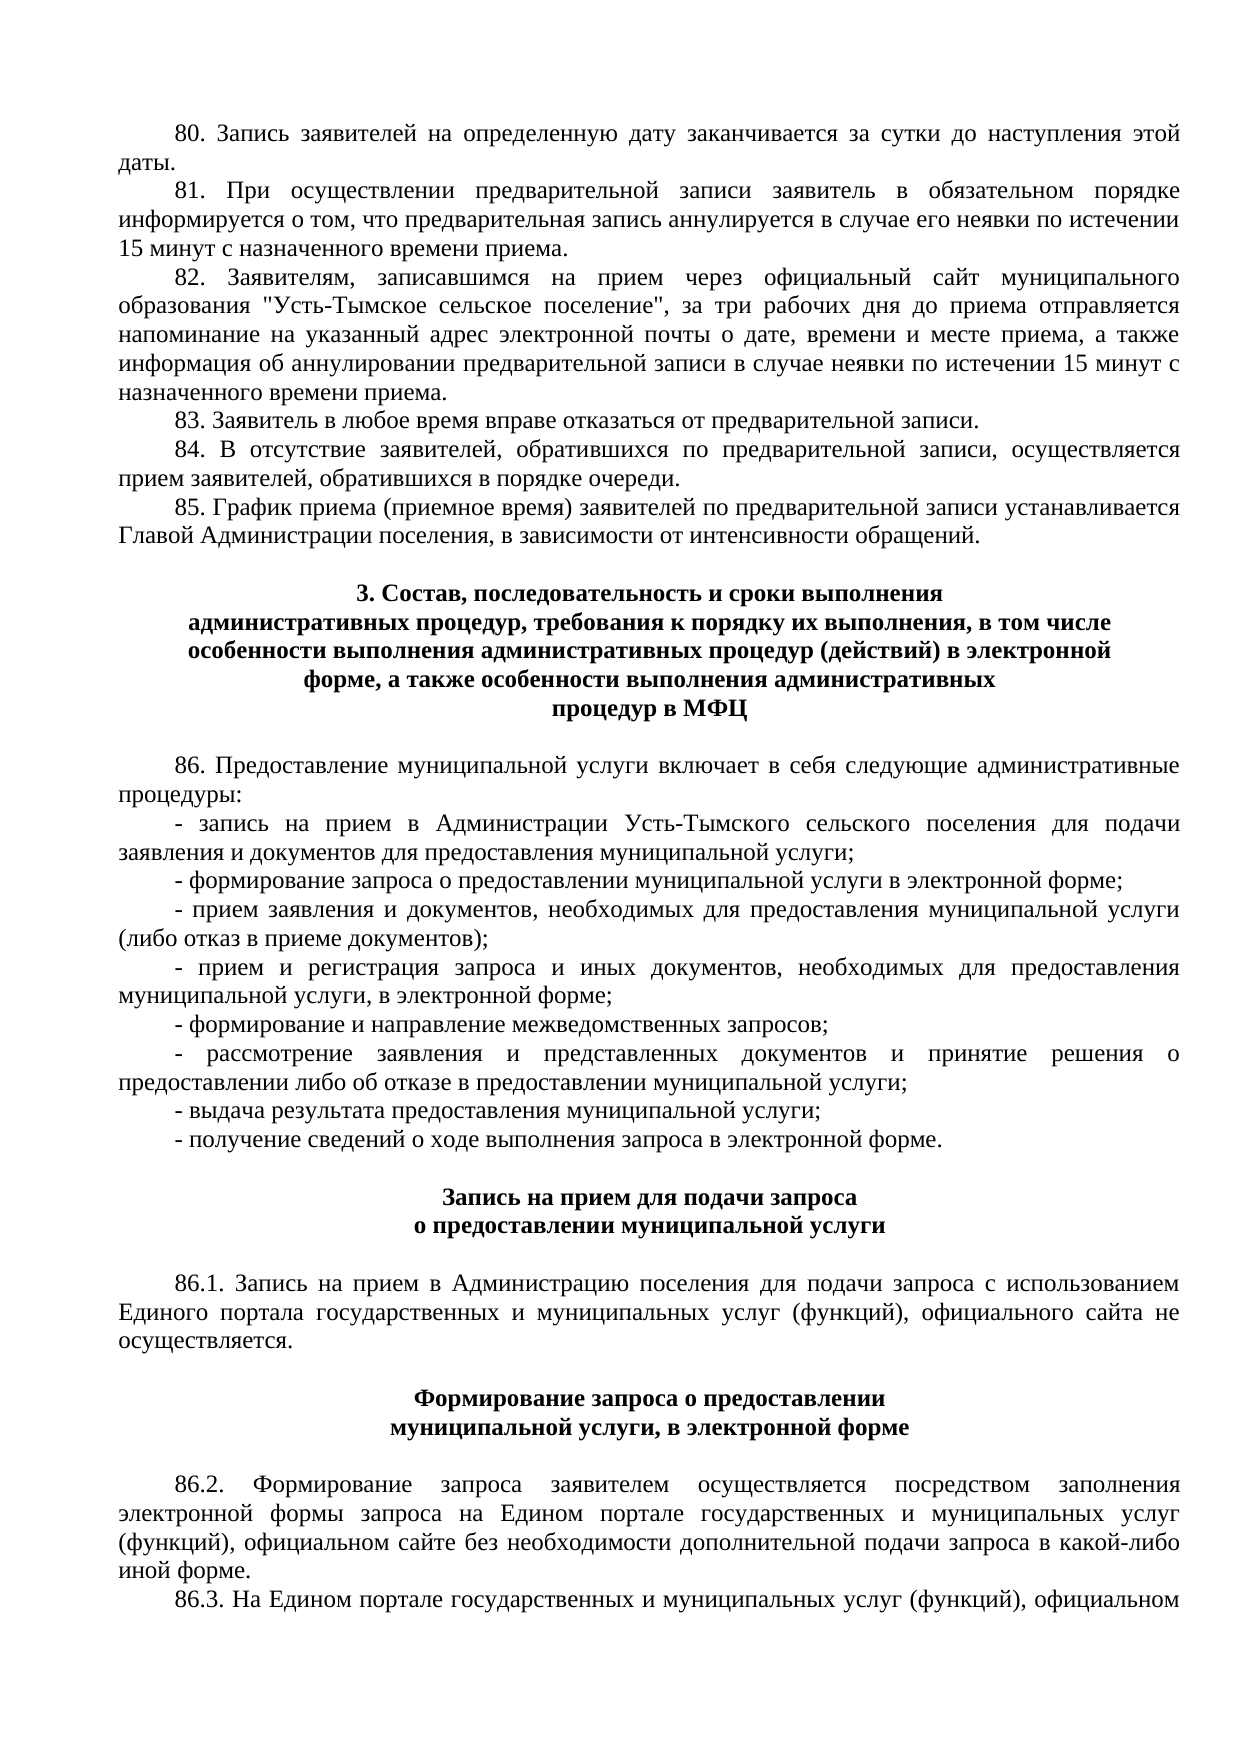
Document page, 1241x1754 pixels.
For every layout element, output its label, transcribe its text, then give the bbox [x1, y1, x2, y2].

text 3. Состав, последовательность и сроки выполнения [118, 578, 1181, 607]
text - получение сведений о ходе выполнения запроса в электронной форме. [118, 1124, 1181, 1153]
text 84. В отсутствие заявителей, обратившихся по предварительной записи, осуществляется прием заявителей, обратившихся в порядке очереди. [118, 434, 1181, 492]
text форме, а также особенности выполнения административных [118, 664, 1181, 693]
text - выдача результата предоставления муниципальной услуги; [118, 1096, 1181, 1124]
text 86.1. Запись на прием в Администрацию поселения для подачи запроса с использованием Единого портала государственных и муниципальных услуг (функций), официального сайта не осуществляется. [118, 1268, 1181, 1354]
text 81. При осуществлении предварительной записи заявитель в обязательном порядке информируется о том, что предварительная запись аннулируется в случае его неявки по истечении 15 минут с назначенного времени приема. [118, 176, 1181, 262]
text - запись на прием в Администрации Усть-Тымского сельского поселения для подачи заявления и документов для предоставления муниципальной услуги; [118, 808, 1181, 866]
text процедур в МФЦ [118, 693, 1181, 722]
text - прием и регистрация запроса и иных документов, необходимых для предоставления муниципальной услуги, в электронной форме; [118, 952, 1181, 1009]
text 86.2. Формирование запроса заявителем осуществляется посредством заполнения электронной формы запроса на Едином портале государственных и муниципальных услуг (функций), официальном сайте без необходимости дополнительной подачи запроса в какой-либо иной форме. [118, 1469, 1181, 1584]
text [118, 1584, 1181, 1613]
text - рассмотрение заявления и представленных документов и принятие решения о предоставлении либо об отказе в предоставлении муниципальной услуги; [118, 1038, 1181, 1096]
text Формирование запроса о предоставлении [118, 1383, 1181, 1412]
text 85. График приема (приемное время) заявителей по предварительной записи устанавливается Главой Администрации поселения, в зависимости от интенсивности обращений. [118, 492, 1181, 549]
text 82. Заявителям, записавшимся на прием через официальный сайт муниципального образования "Усть-Тымское сельское поселение", за три рабочих дня до приема отправляется напоминание на указанный адрес электронной почты о дате, времени и месте приема, а также информация об аннулировании предварительной записи в случае неявки по истечении 15 минут с назначенного времени приема. [118, 262, 1181, 406]
text 80. Запись заявителей на определенную дату заканчивается за сутки до наступления этой даты. [118, 118, 1181, 176]
text - формирование и направление межведомственных запросов; [118, 1009, 1181, 1038]
text 83. Заявитель в любое время вправе отказаться от предварительной записи. [118, 406, 1181, 434]
text 86. Предоставление муниципальной услуги включает в себя следующие административные процедуры: [118, 751, 1181, 808]
text административных процедур, требования к порядку их выполнения, в том числе особенности выполнения административных процедур (действий) в электронной [118, 607, 1181, 664]
text - прием заявления и документов, необходимых для предоставления муниципальной услуги (либо отказ в приеме документов); [118, 894, 1181, 952]
text муниципальной услуги, в электронной форме [118, 1412, 1181, 1441]
text о предоставлении муниципальной услуги [118, 1211, 1181, 1239]
text Запись на прием для подачи запроса [118, 1182, 1181, 1211]
text - формирование запроса о предоставлении муниципальной услуги в электронной форме; [118, 866, 1181, 894]
